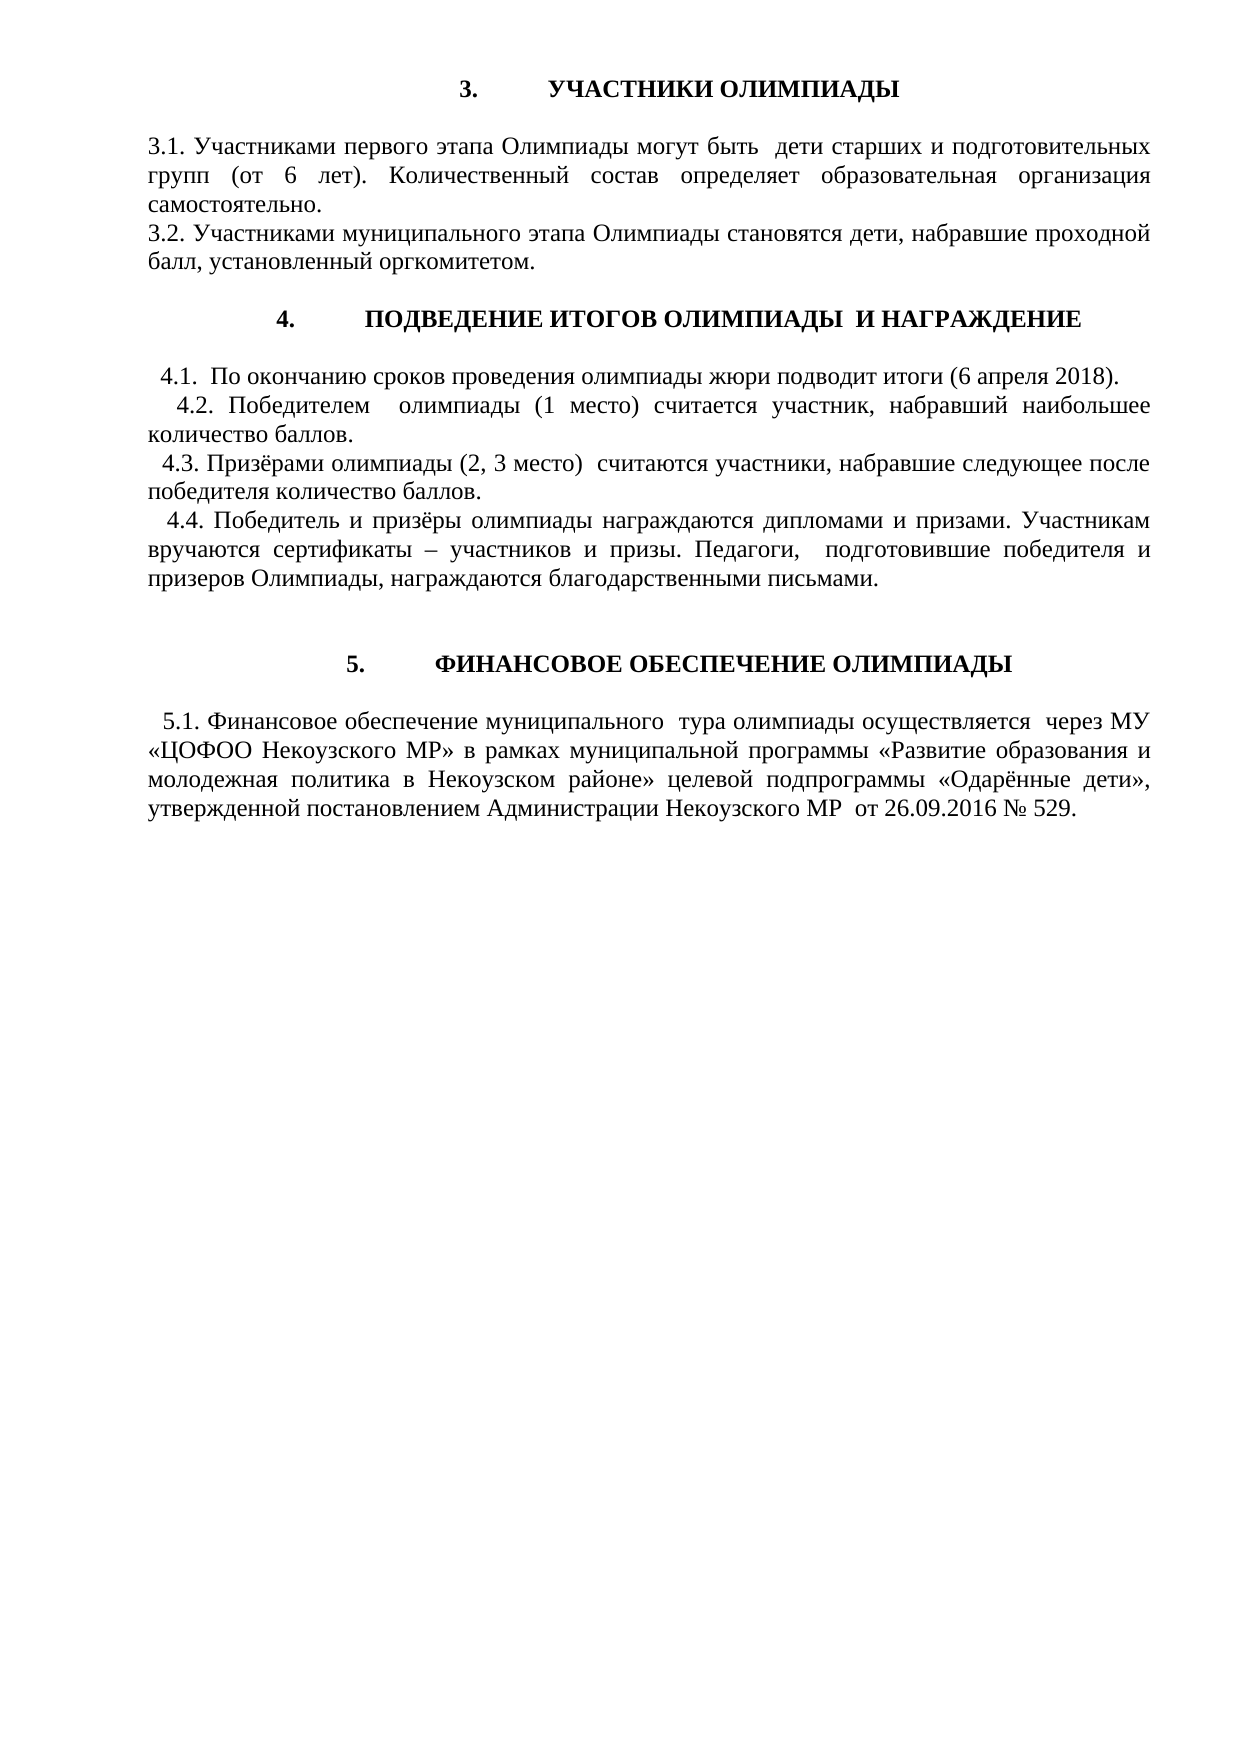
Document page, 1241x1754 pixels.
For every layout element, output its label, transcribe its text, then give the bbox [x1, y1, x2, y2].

text 4.1. По окончанию сроков проведения олимпиады жюри подводит итоги (6 апреля 2018). [148, 361, 1152, 390]
list ПОДВЕДЕНИЕ ИТОГОВ ОЛИМПИАДЫ И НАГРАЖДЕНИЕ [148, 304, 1152, 333]
list УЧАСТНИКИ ОЛИМПИАДЫ [148, 74, 1152, 103]
text 3.1. Участниками первого этапа Олимпиады могут быть дети старших и подготовительных групп (от 6 лет). Количественный состав определяет образовательная организация самостоятельно. [148, 131, 1152, 218]
text 4.3. Призёрами олимпиады (2, 3 место) считаются участники, набравшие следующее после победителя количество баллов. [148, 448, 1152, 505]
list ФИНАНСОВОЕ ОБЕСПЕЧЕНИЕ ОЛИМПИАДЫ [148, 649, 1152, 678]
text 4.2. Победителем олимпиады (1 место) считается участник, набравший наибольшее количество баллов. [148, 390, 1152, 448]
text 4.4. Победитель и призёры олимпиады награждаются дипломами и призами. Участникам вручаются сертификаты – участников и призы. Педагоги, подготовившие победителя и призеров Олимпиады, награждаются благодарственными письмами. [148, 505, 1152, 591]
text 3.2. Участниками муниципального этапа Олимпиады становятся дети, набравшие проходной балл, установленный оргкомитетом. [148, 218, 1152, 275]
text 5.1. Финансовое обеспечение муниципального тура олимпиады осуществляется через МУ «ЦОФОО Некоузского МР» в рамках муниципальной программы «Развитие образования и молодежная политика в Некоузском районе» целевой подпрограммы «Одарённые дети», утвержденной постановлением Администрации Некоузского МР от 26.09.2016 № 529. [148, 706, 1152, 821]
